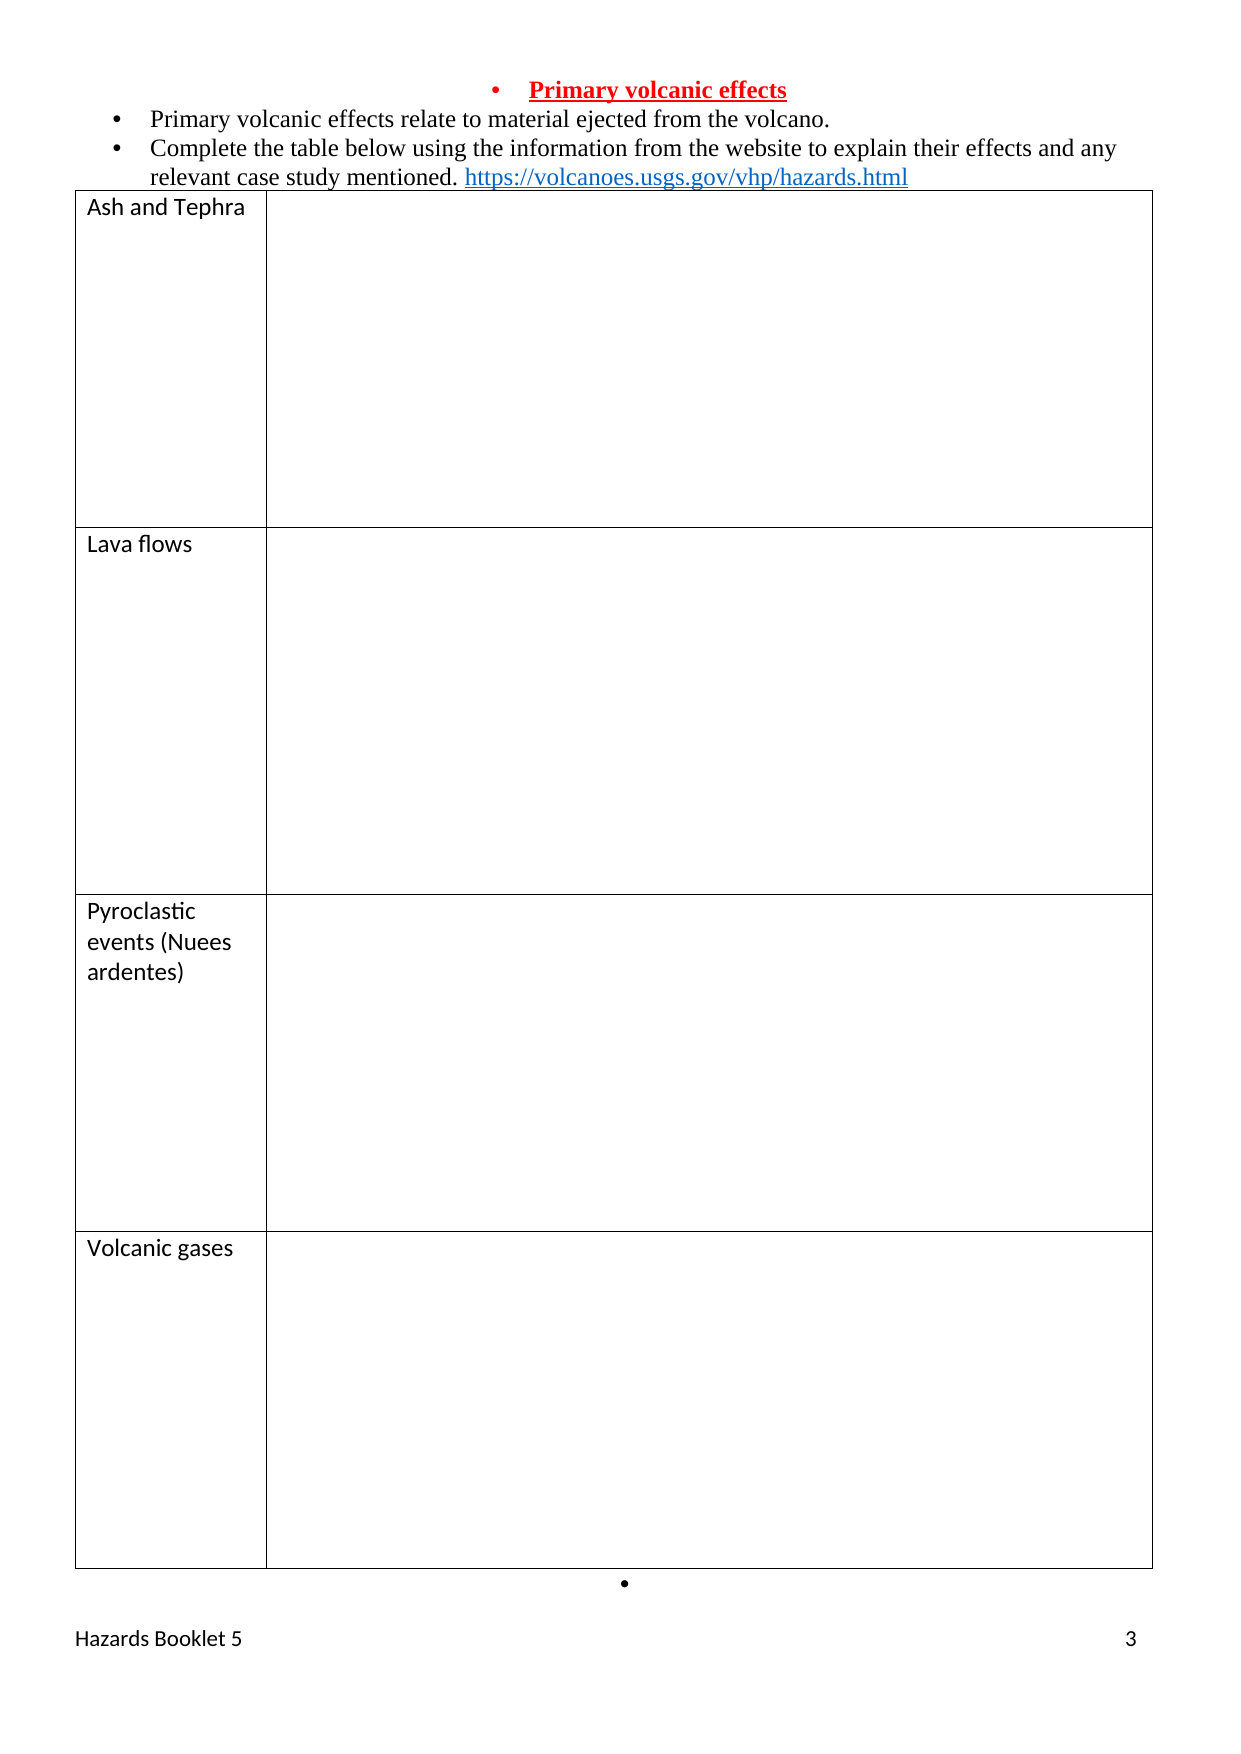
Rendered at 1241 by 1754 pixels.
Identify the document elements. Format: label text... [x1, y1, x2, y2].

list Primary volcanic effects [112, 75, 1165, 104]
table_cell [267, 895, 1152, 1231]
table_cell Pyroclastic events (Nuees ardentes) [76, 895, 266, 1231]
table_cell [267, 1232, 1152, 1568]
table_cell [267, 528, 1152, 894]
table_header [267, 191, 1152, 527]
table_cell Lava flows [76, 528, 266, 894]
list Primary volcanic effects relate to material ejected from the volcano. [112, 104, 1165, 133]
table_header Ash and Tephra [76, 191, 266, 527]
list Complete the table below using the information from the website to explain their effects and any relevant case study mentioned. https://volcanoes.usgs.gov/vhp/hazards.html [112, 133, 1165, 190]
table_cell Volcanic gases [76, 1232, 266, 1568]
